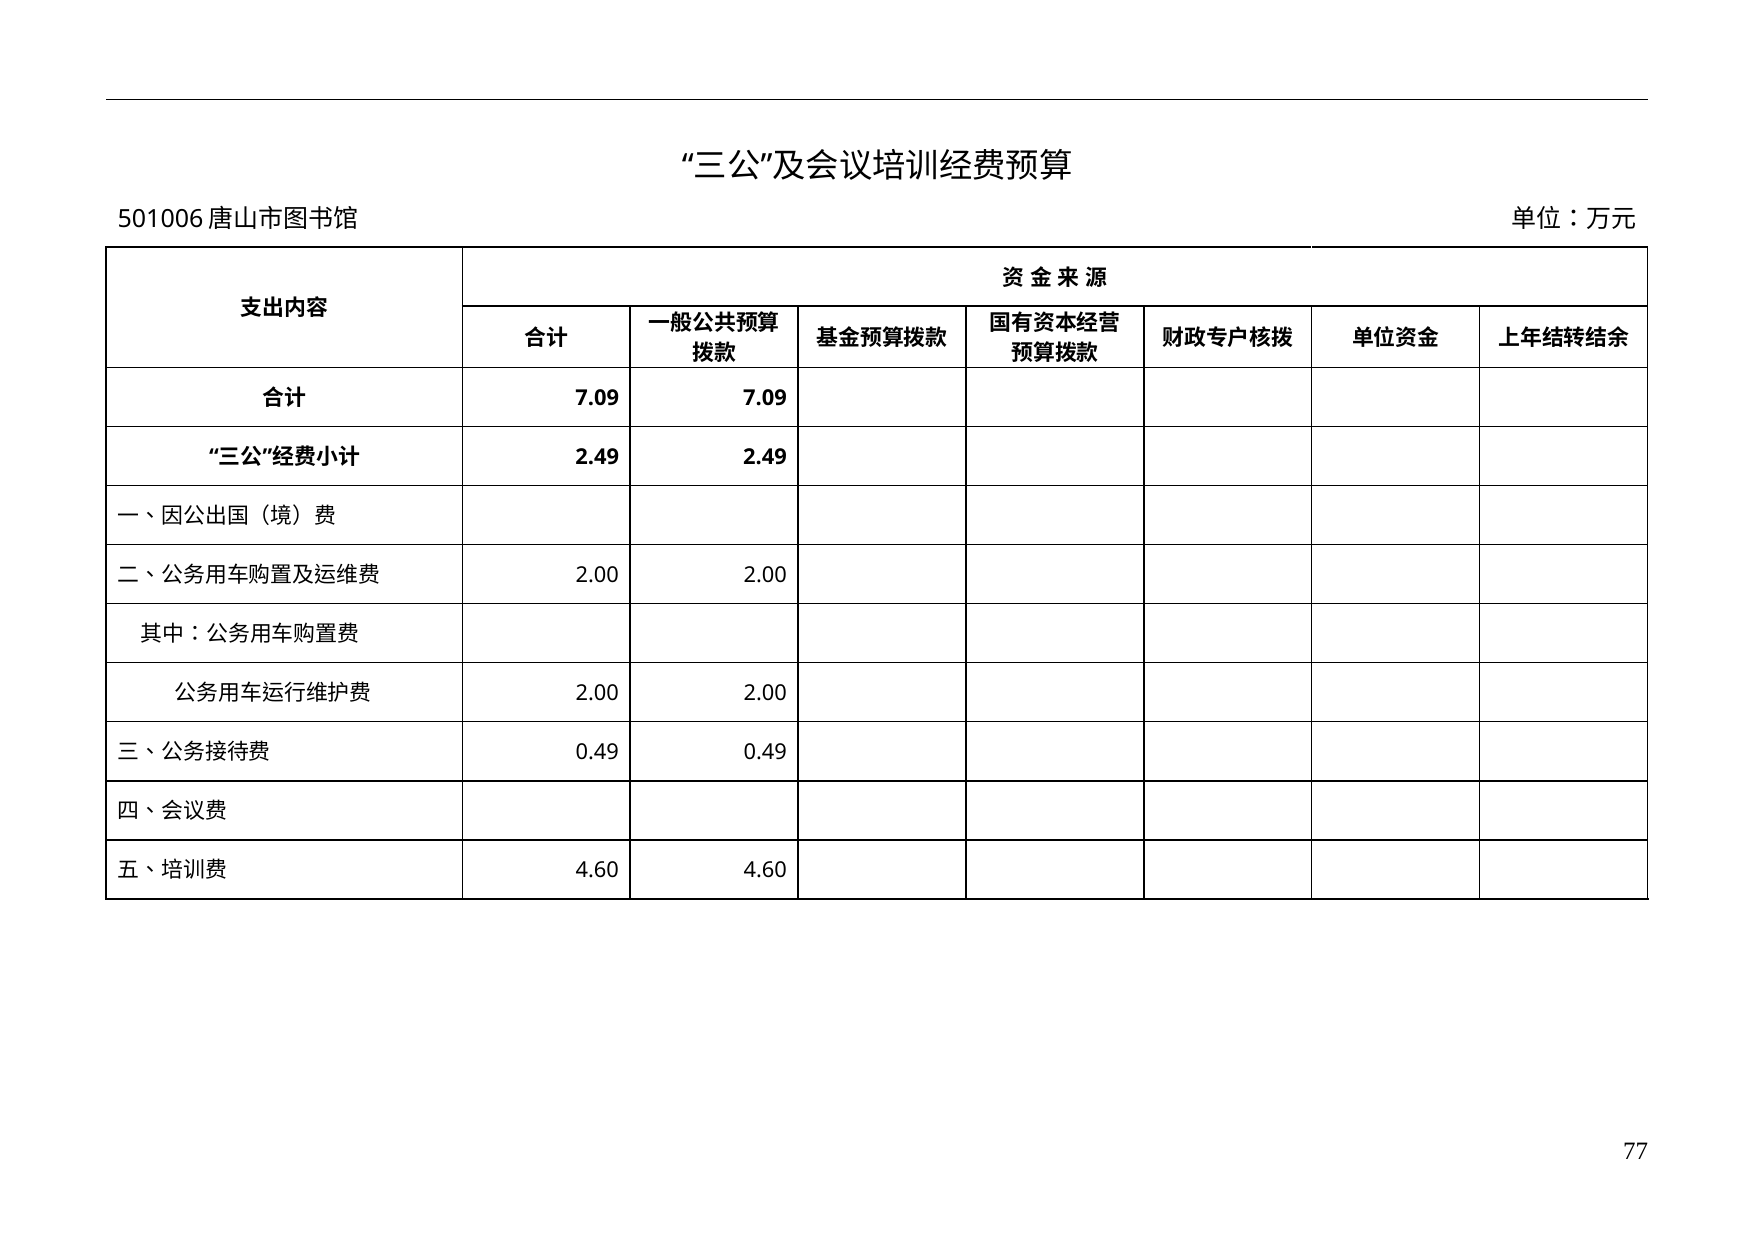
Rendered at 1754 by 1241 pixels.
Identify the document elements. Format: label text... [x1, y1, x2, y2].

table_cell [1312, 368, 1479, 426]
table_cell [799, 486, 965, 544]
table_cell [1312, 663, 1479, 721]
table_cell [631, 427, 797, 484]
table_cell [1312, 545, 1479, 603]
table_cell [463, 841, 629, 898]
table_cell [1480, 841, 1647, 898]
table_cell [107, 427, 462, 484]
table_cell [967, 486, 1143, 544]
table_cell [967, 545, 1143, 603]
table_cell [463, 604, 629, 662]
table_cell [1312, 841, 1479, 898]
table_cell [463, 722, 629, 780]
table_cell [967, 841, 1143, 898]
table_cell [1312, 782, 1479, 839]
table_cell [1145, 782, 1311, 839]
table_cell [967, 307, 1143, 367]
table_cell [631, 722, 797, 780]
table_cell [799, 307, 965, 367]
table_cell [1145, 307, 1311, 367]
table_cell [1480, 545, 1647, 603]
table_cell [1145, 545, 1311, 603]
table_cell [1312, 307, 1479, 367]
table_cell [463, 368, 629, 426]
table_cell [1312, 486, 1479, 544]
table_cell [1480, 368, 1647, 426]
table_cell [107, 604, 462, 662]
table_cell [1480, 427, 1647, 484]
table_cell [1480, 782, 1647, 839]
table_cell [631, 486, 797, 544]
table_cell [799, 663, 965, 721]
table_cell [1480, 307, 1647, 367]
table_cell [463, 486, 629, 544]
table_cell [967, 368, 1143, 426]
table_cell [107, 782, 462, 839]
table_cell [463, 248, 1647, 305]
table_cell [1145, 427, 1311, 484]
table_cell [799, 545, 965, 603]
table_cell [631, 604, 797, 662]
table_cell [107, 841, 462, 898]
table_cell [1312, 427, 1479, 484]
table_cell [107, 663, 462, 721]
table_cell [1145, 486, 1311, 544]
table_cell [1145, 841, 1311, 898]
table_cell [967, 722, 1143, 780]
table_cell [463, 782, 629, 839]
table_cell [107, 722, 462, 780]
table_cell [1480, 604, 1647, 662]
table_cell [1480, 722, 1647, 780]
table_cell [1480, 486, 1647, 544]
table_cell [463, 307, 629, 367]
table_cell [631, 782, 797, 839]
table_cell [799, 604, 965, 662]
text “三公”及会议培训经费预算 [106, 142, 1648, 187]
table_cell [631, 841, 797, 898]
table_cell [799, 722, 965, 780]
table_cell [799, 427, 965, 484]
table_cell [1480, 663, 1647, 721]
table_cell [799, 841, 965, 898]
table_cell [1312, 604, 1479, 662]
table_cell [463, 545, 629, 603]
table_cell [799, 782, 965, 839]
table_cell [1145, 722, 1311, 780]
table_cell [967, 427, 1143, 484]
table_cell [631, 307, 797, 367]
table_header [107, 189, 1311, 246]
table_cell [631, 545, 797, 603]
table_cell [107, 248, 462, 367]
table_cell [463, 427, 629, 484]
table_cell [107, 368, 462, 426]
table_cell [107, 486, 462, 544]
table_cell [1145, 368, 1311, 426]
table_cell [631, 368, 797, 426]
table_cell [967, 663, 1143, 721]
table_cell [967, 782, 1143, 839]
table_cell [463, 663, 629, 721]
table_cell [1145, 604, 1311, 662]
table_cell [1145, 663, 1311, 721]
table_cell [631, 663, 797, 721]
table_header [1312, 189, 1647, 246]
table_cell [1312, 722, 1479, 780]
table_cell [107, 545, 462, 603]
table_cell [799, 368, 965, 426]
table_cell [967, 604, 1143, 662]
